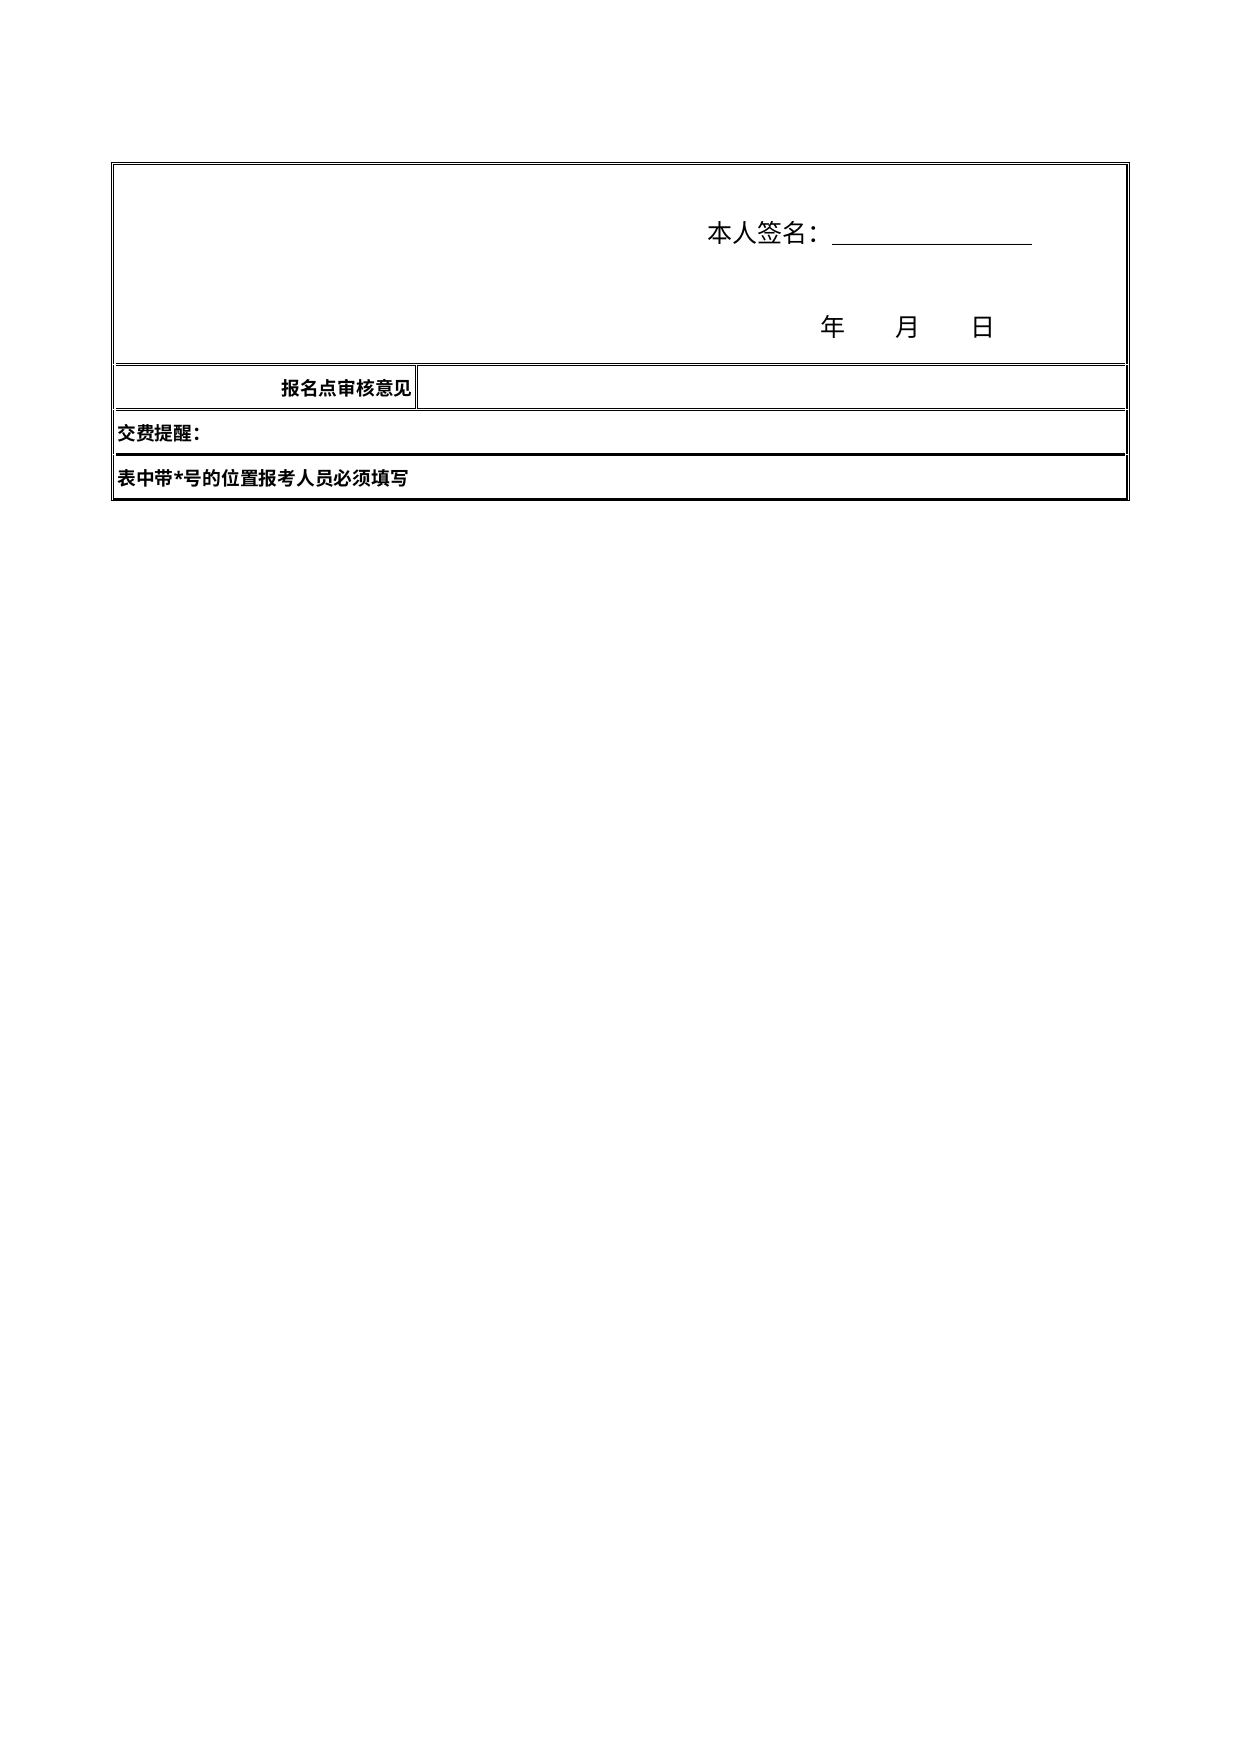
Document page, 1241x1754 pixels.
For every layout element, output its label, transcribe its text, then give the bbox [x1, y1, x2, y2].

table_cell [417, 363, 1128, 408]
table_cell 表中带*号的位置报考人员必须填写 [112, 453, 1128, 498]
table_cell 报名点审核意见 [112, 363, 417, 408]
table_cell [114, 165, 1126, 363]
table_cell 交费提醒： [112, 408, 1128, 453]
